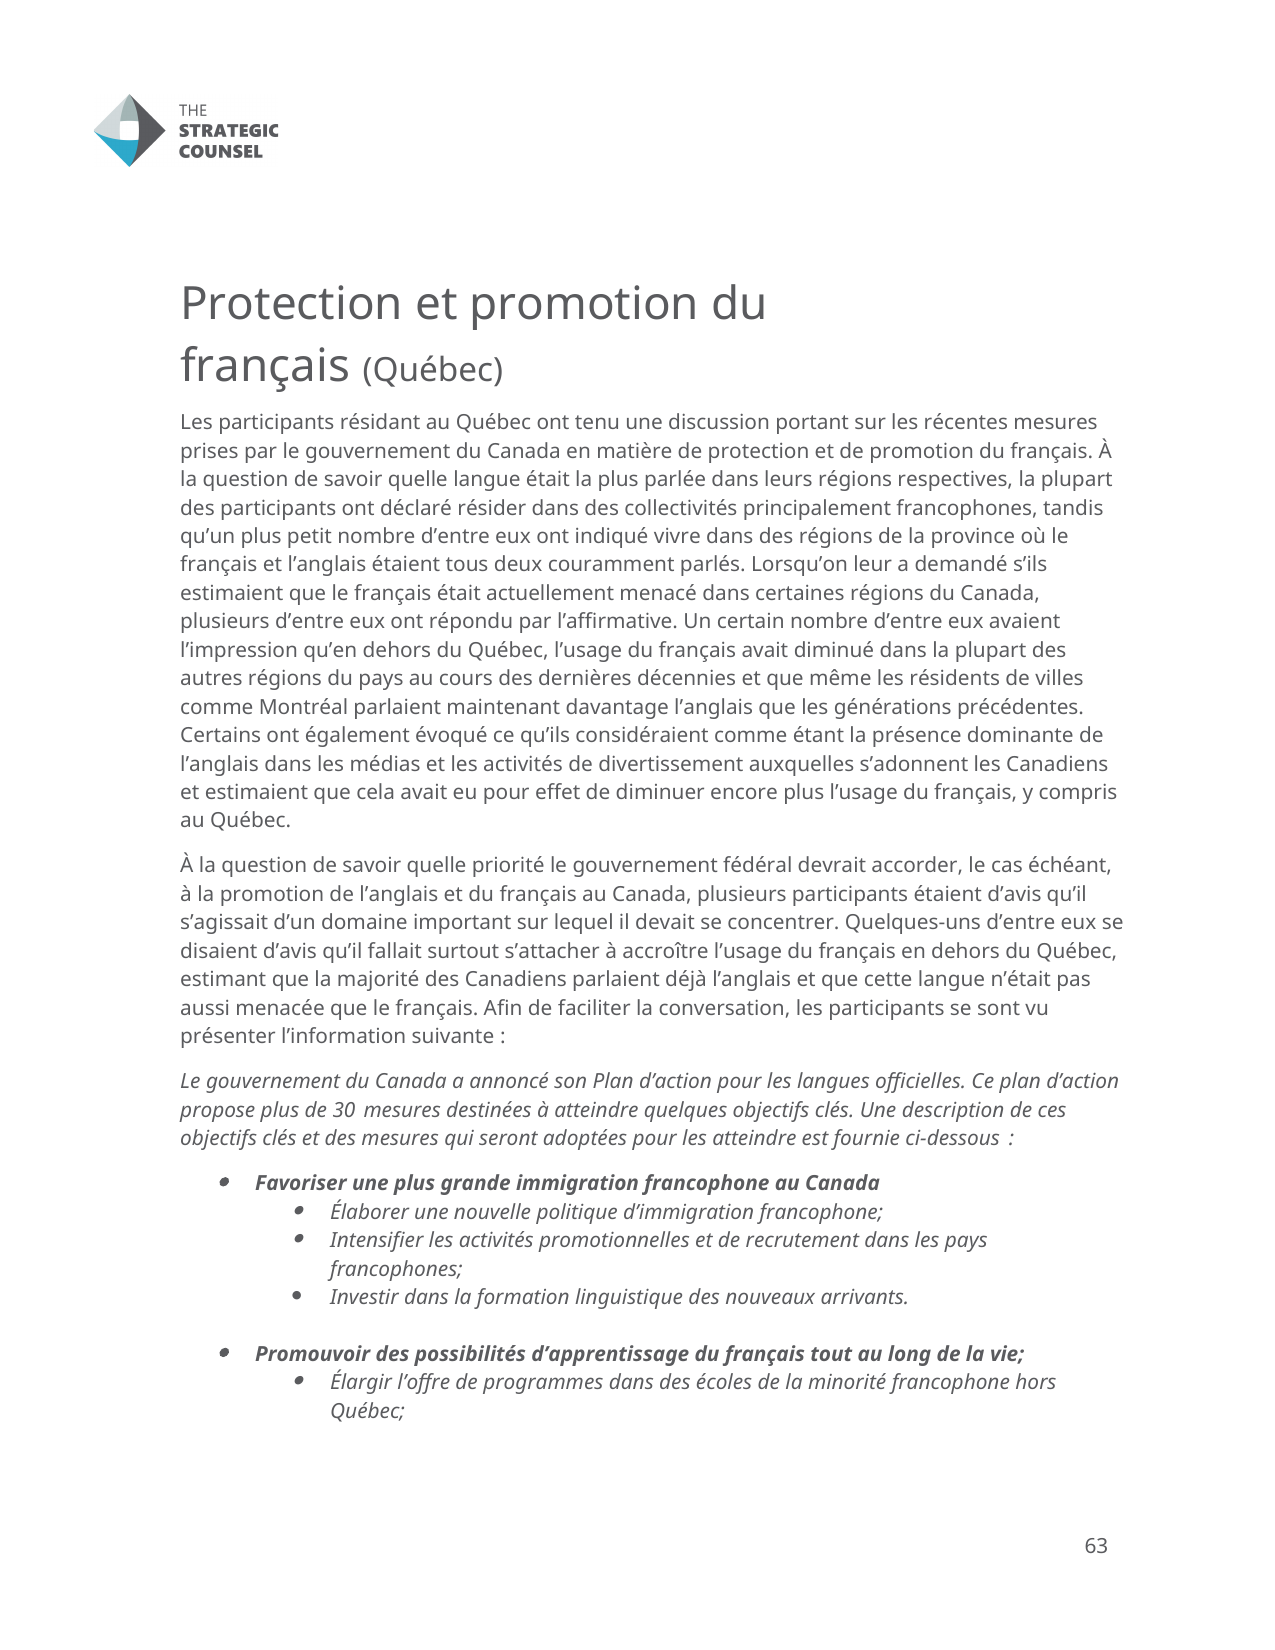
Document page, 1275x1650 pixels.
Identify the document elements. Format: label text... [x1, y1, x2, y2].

list Promouvoir des possibilités d’apprentissage du français tout au long de la vie; [217, 1339, 1125, 1367]
text Le gouvernement du Canada a annoncé son Plan d’action pour les langues officielles. Ce plan d’action propose plus de 30 mesures destinées à atteindre quelques objectifs clés. Une description de ces objectifs clés et des mesures qui seront adoptées pour les atteindre est fournie ci-dessous : [180, 1066, 1125, 1152]
text À la question de savoir quelle priorité le gouvernement fédéral devrait accorder, le cas échéant, à la promotion de l’anglais et du français au Canada, plusieurs participants étaient d’avis qu’il s’agissait d’un domaine important sur lequel il devait se concentrer. Quelques-uns d’entre eux se disaient d’avis qu’il fallait surtout s’attacher à accroître l’usage du français en dehors du Québec, estimant que la majorité des Canadiens parlaient déjà l’anglais et que cette langue n’était pas aussi menacée que le français. Afin de faciliter la conversation, les participants se sont vu présenter l’information suivante : [180, 851, 1125, 1050]
list Favoriser une plus grande immigration francophone au Canada [217, 1168, 1125, 1197]
list Élaborer une nouvelle politique d’immigration francophone; [292, 1197, 1125, 1225]
picture [93, 94, 279, 167]
subtitle Protection et promotion du français (Québec) [180, 270, 930, 395]
list Intensifier les activités promotionnelles et de recrutement dans les pays francophones; [292, 1225, 1125, 1282]
list Élargir l’offre de programmes dans des écoles de la minorité francophone hors Québec; [292, 1367, 1125, 1424]
list Investir dans la formation linguistique des nouveaux arrivants. [292, 1282, 1125, 1339]
text Les participants résidant au Québec ont tenu une discussion portant sur les récentes mesures prises par le gouvernement du Canada en matière de protection et de promotion du français. À la question de savoir quelle langue était la plus parlée dans leurs régions respectives, la plupart des participants ont déclaré résider dans des collectivités principalement francophones, tandis qu’un plus petit nombre d’entre eux ont indiqué vivre dans des régions de la province où le français et l’anglais étaient tous deux couramment parlés. Lorsqu’on leur a demandé s’ils estimaient que le français était actuellement menacé dans certaines régions du Canada, plusieurs d’entre eux ont répondu par l’affirmative. Un certain nombre d’entre eux avaient l’impression qu’en dehors du Québec, l’usage du français avait diminué dans la plupart des autres régions du pays au cours des dernières décennies et que même les résidents de villes comme Montréal parlaient maintenant davantage l’anglais que les générations précédentes. Certains ont également évoqué ce qu’ils considéraient comme étant la présence dominante de l’anglais dans les médias et les activités de divertissement auxquelles s’adonnent les Canadiens et estimaient que cela avait eu pour effet de diminuer encore plus l’usage du français, y compris au Québec. [180, 407, 1125, 834]
